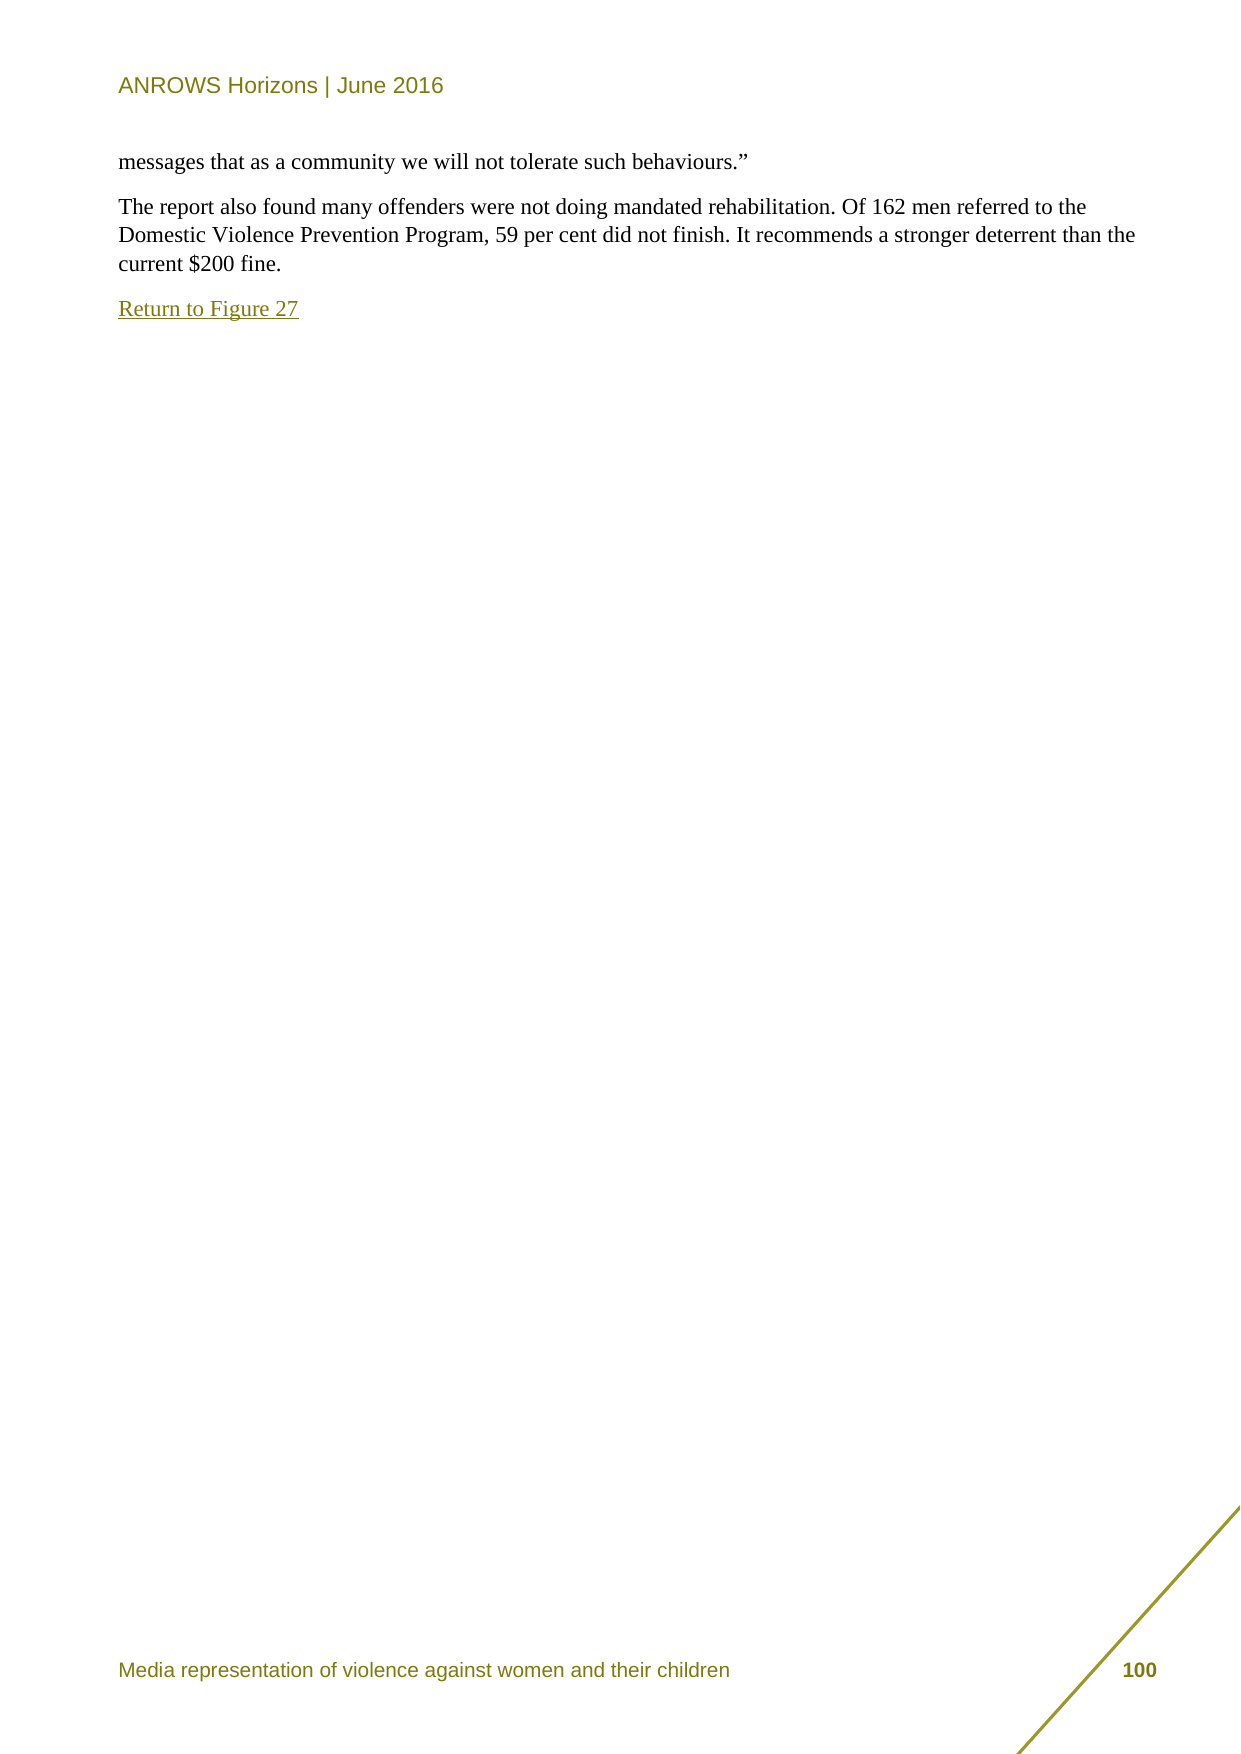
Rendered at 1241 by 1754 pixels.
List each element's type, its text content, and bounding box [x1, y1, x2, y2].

text Return to Figure 27 [118, 295, 1152, 321]
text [118, 148, 1152, 174]
text The report also found many offenders were not doing mandated rehabilitation. Of 162 men referred to the Domestic Violence Prevention Program, 59 per cent did not finish. It recommends a stronger deterrent than the current $200 fine. [118, 193, 1152, 276]
